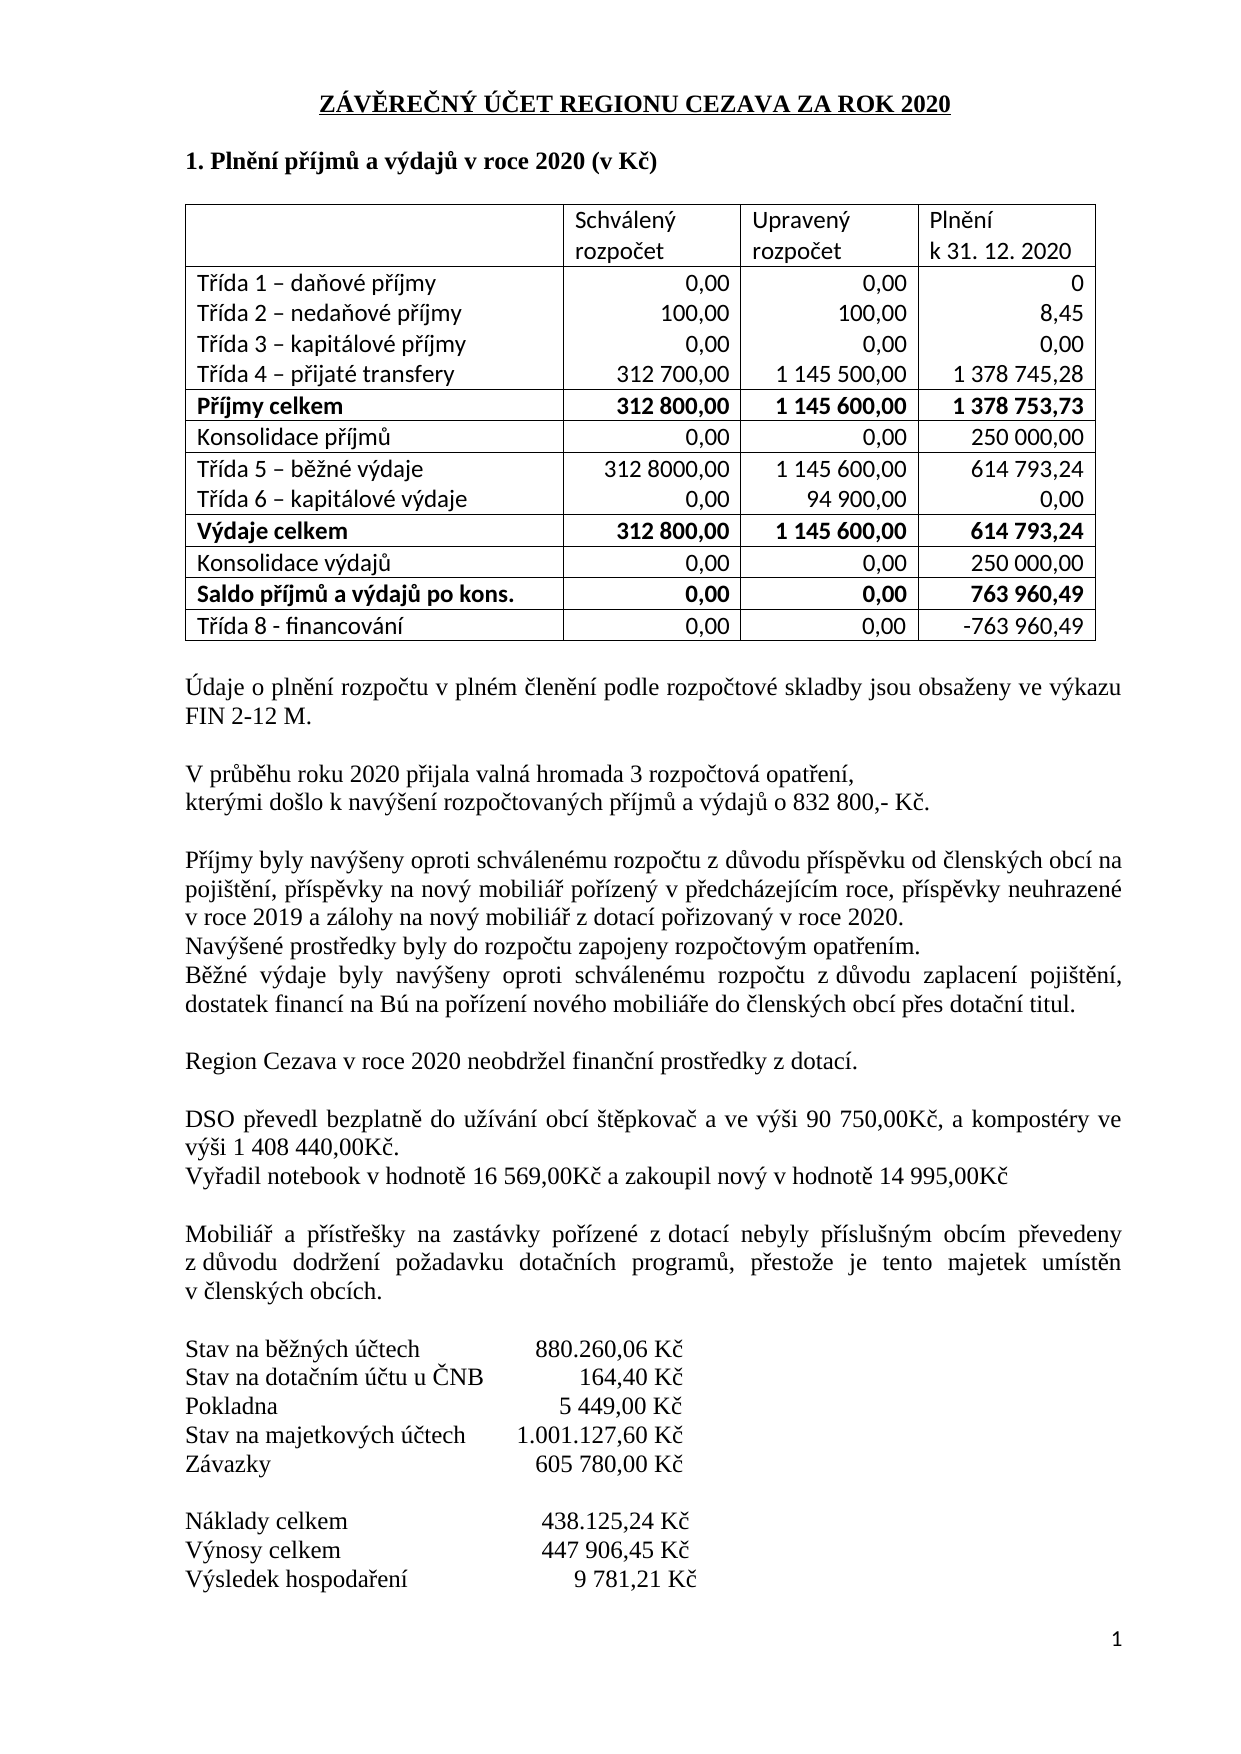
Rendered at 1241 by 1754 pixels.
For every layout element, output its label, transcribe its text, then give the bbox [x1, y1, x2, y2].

text kterými došlo k navýšení rozpočtovaných příjmů a výdajů o 832 800,- Kč. [185, 787, 1122, 816]
table_cell 1 145 600,00 94 900,00 [741, 453, 918, 514]
text Navýšené prostředky byly do rozpočtu zapojeny rozpočtovým opatřením. [185, 931, 1122, 960]
table_cell 312 8000,00 0,00 [564, 453, 740, 514]
text Mobiliář a přístřešky na zastávky pořízené z dotací nebyly příslušným obcím převedeny z důvodu dodržení požadavku dotačních programů, přestože je tento majetek umístěn v členských obcích. [185, 1219, 1122, 1305]
table_cell Konsolidace výdajů [186, 547, 563, 577]
table_cell 1 145 600,00 [741, 515, 918, 546]
text Výsledek hospodaření 9 781,21 Kč [185, 1564, 1122, 1592]
table_cell 312 800,00 [564, 390, 740, 420]
table_cell 763 960,49 [919, 578, 1095, 609]
text Stav na běžných účtech 880.260,06 Kč [185, 1334, 1122, 1362]
table_header Plnění k 31. 12. 2020 [919, 205, 1095, 266]
text Údaje o plnění rozpočtu v plném členění podle rozpočtové skladby jsou obsaženy ve výkazu FIN 2-12 M. [185, 672, 1122, 730]
table_cell Třída 5 – běžné výdaje Třída 6 – kapitálové výdaje [186, 453, 563, 514]
table_cell Konsolidace příjmů [186, 421, 563, 452]
table_cell 0,00 100,00 0,00 1 145 500,00 [741, 267, 918, 389]
text DSO převedl bezplatně do užívání obcí štěpkovač a ve výši 90 750,00Kč, a kompostéry ve výši 1 408 440,00Kč. [185, 1104, 1122, 1161]
table_cell 0,00 [564, 547, 740, 577]
table_cell 0 8,45 0,00 1 378 745,28 [919, 267, 1095, 389]
table_cell 0,00 [564, 578, 740, 609]
table_cell 0,00 [741, 610, 918, 640]
text Příjmy byly navýšeny oproti schválenému rozpočtu z důvodu příspěvku od členských obcí na pojištění, příspěvky na nový mobiliář pořízený v předcházejícím roce, příspěvky neuhrazené v roce 2019 a zálohy na nový mobiliář z dotací pořizovaný v roce 2020. [185, 845, 1122, 931]
table_cell -763 960,49 [919, 610, 1095, 640]
table_cell 312 800,00 [564, 515, 740, 546]
table_header Upravený rozpočet [741, 205, 918, 266]
text Stav na dotačním účtu u ČNB 164,40 Kč [185, 1362, 1122, 1391]
table_cell 0,00 [741, 421, 918, 452]
text 1. Plnění příjmů a výdajů v roce 2020 (v Kč) [185, 146, 1122, 175]
table_cell Výdaje celkem [186, 515, 563, 546]
table_cell 0,00 100,00 0,00 312 700,00 [564, 267, 740, 389]
text Běžné výdaje byly navýšeny oproti schválenému rozpočtu z důvodu zaplacení pojištění, dostatek financí na Bú na pořízení nového mobiliáře do členských obcí přes dotační titul. [185, 960, 1122, 1017]
table_cell 1 145 600,00 [741, 390, 918, 420]
text Stav na majetkových účtech 1.001.127,60 Kč [185, 1420, 1122, 1449]
table_cell Třída 8 - financování [186, 610, 563, 640]
text Pokladna 5 449,00 Kč [185, 1391, 1122, 1420]
table_cell 0,00 [564, 610, 740, 640]
table_cell 614 793,24 0,00 [919, 453, 1095, 514]
table_cell 250 000,00 [919, 547, 1095, 577]
table_cell 0,00 [741, 578, 918, 609]
table_header Schválený rozpočet [564, 205, 740, 266]
text Region Cezava v roce 2020 neobdržel finanční prostředky z dotací. [185, 1046, 1122, 1075]
text V průběhu roku 2020 přijala valná hromada 3 rozpočtová opatření, [185, 759, 1122, 787]
text Závazky 605 780,00 Kč [185, 1449, 1122, 1477]
table_cell 614 793,24 [919, 515, 1095, 546]
table_cell Příjmy celkem [186, 390, 563, 420]
table_cell 0,00 [564, 421, 740, 452]
text Náklady celkem 438.125,24 Kč [185, 1506, 1122, 1535]
table_cell 1 378 753,73 [919, 390, 1095, 420]
text ZÁVĚREČNÝ ÚČET REGIONU CEZAVA ZA ROK 2020 [148, 89, 1122, 117]
text Výnosy celkem 447 906,45 Kč [185, 1535, 1122, 1564]
table_cell Třída 1 – daňové příjmy Třída 2 – nedaňové příjmy Třída 3 – kapitálové příjmy Třída 4 – přijaté transfery [186, 267, 563, 389]
table_header [186, 205, 563, 266]
table_cell 250 000,00 [919, 421, 1095, 452]
table_cell Saldo příjmů a výdajů po kons. [186, 578, 563, 609]
text Vyřadil notebook v hodnotě 16 569,00Kč a zakoupil nový v hodnotě 14 995,00Kč [185, 1161, 1122, 1190]
table_cell 0,00 [741, 547, 918, 577]
